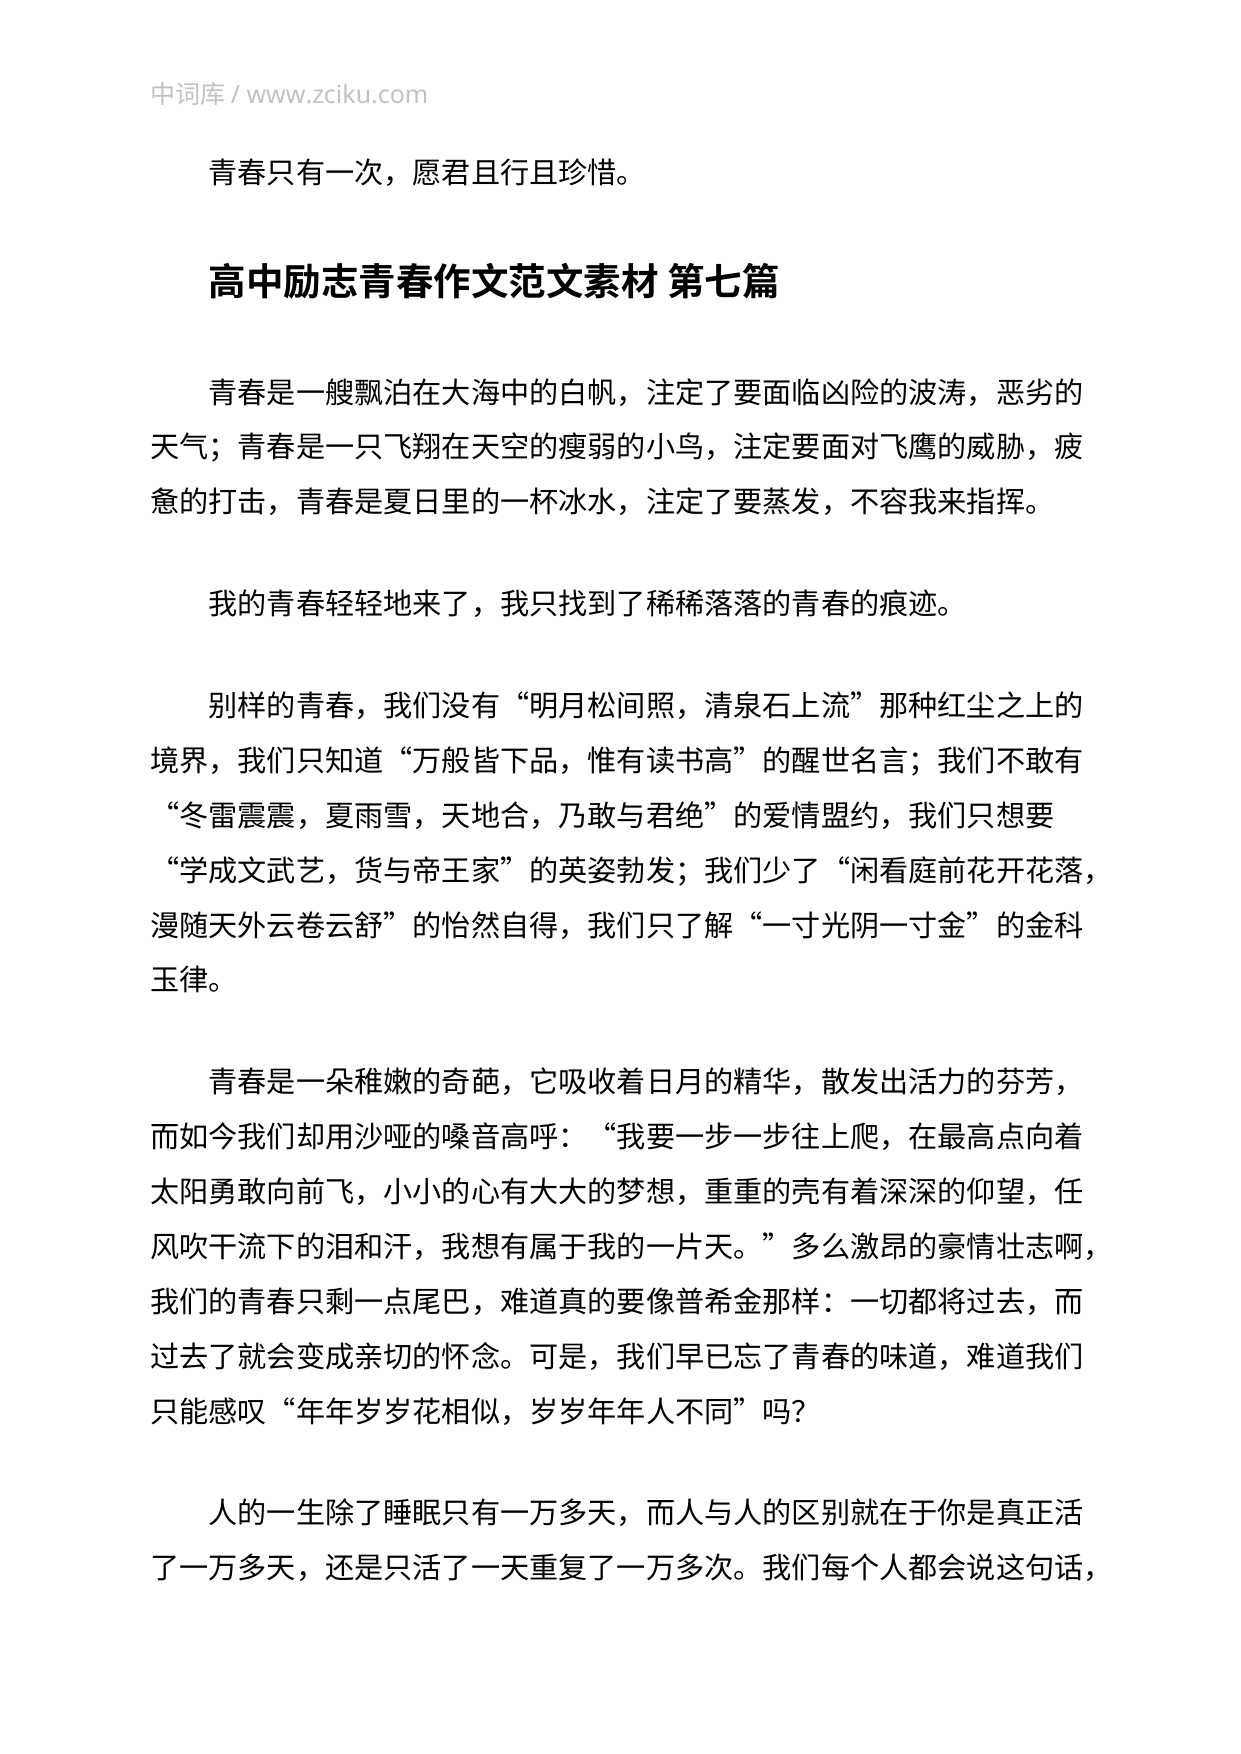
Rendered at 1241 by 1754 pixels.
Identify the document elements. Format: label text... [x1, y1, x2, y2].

text 青春是一朵稚嫩的奇葩，它吸收着日月的精华，散发出活力的芬芳，而如今我们却用沙哑的嗓音高呼：“我要一步一步往上爬，在最高点向着太阳勇敢向前飞，小小的心有大大的梦想，重重的壳有着深深的仰望，任风吹干流下的泪和汗，我想有属于我的一片天。”多么激昂的豪情壮志啊，我们的青春只剩一点尾巴，难道真的要像普希金那样：一切都将过去，而过去了就会变成亲切的怀念。可是，我们早已忘了青春的味道，难道我们只能感叹“年年岁岁花相似，岁岁年年人不同”吗？ [150, 1059, 1090, 1430]
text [150, 1490, 1090, 1587]
text 高中励志青春作文范文素材 第七篇 [150, 252, 1090, 306]
text 别样的青春，我们没有“明月松间照，清泉石上流”那种红尘之上的境界，我们只知道“万般皆下品，惟有读书高”的醒世名言；我们不敢有“冬雷震震，夏雨雪，天地合，乃敢与君绝”的爱情盟约，我们只想要“学成文武艺，货与帝王家”的英姿勃发；我们少了“闲看庭前花开花落，漫随天外云卷云舒”的怡然自得，我们只了解“一寸光阴一寸金”的金科玉律。 [150, 682, 1090, 999]
text 青春只有一次，愿君且行且珍惜。 [150, 150, 1090, 192]
text 我的青春轻轻地来了，我只找到了稀稀落落的青春的痕迹。 [150, 581, 1090, 623]
text 青春是一艘飘泊在大海中的白帆，注定了要面临凶险的波涛，恶劣的天气；青春是一只飞翔在天空的瘦弱的小鸟，注定要面对飞鹰的威胁，疲惫的打击，青春是夏日里的一杯冰水，注定了要蒸发，不容我来指挥。 [150, 369, 1090, 521]
